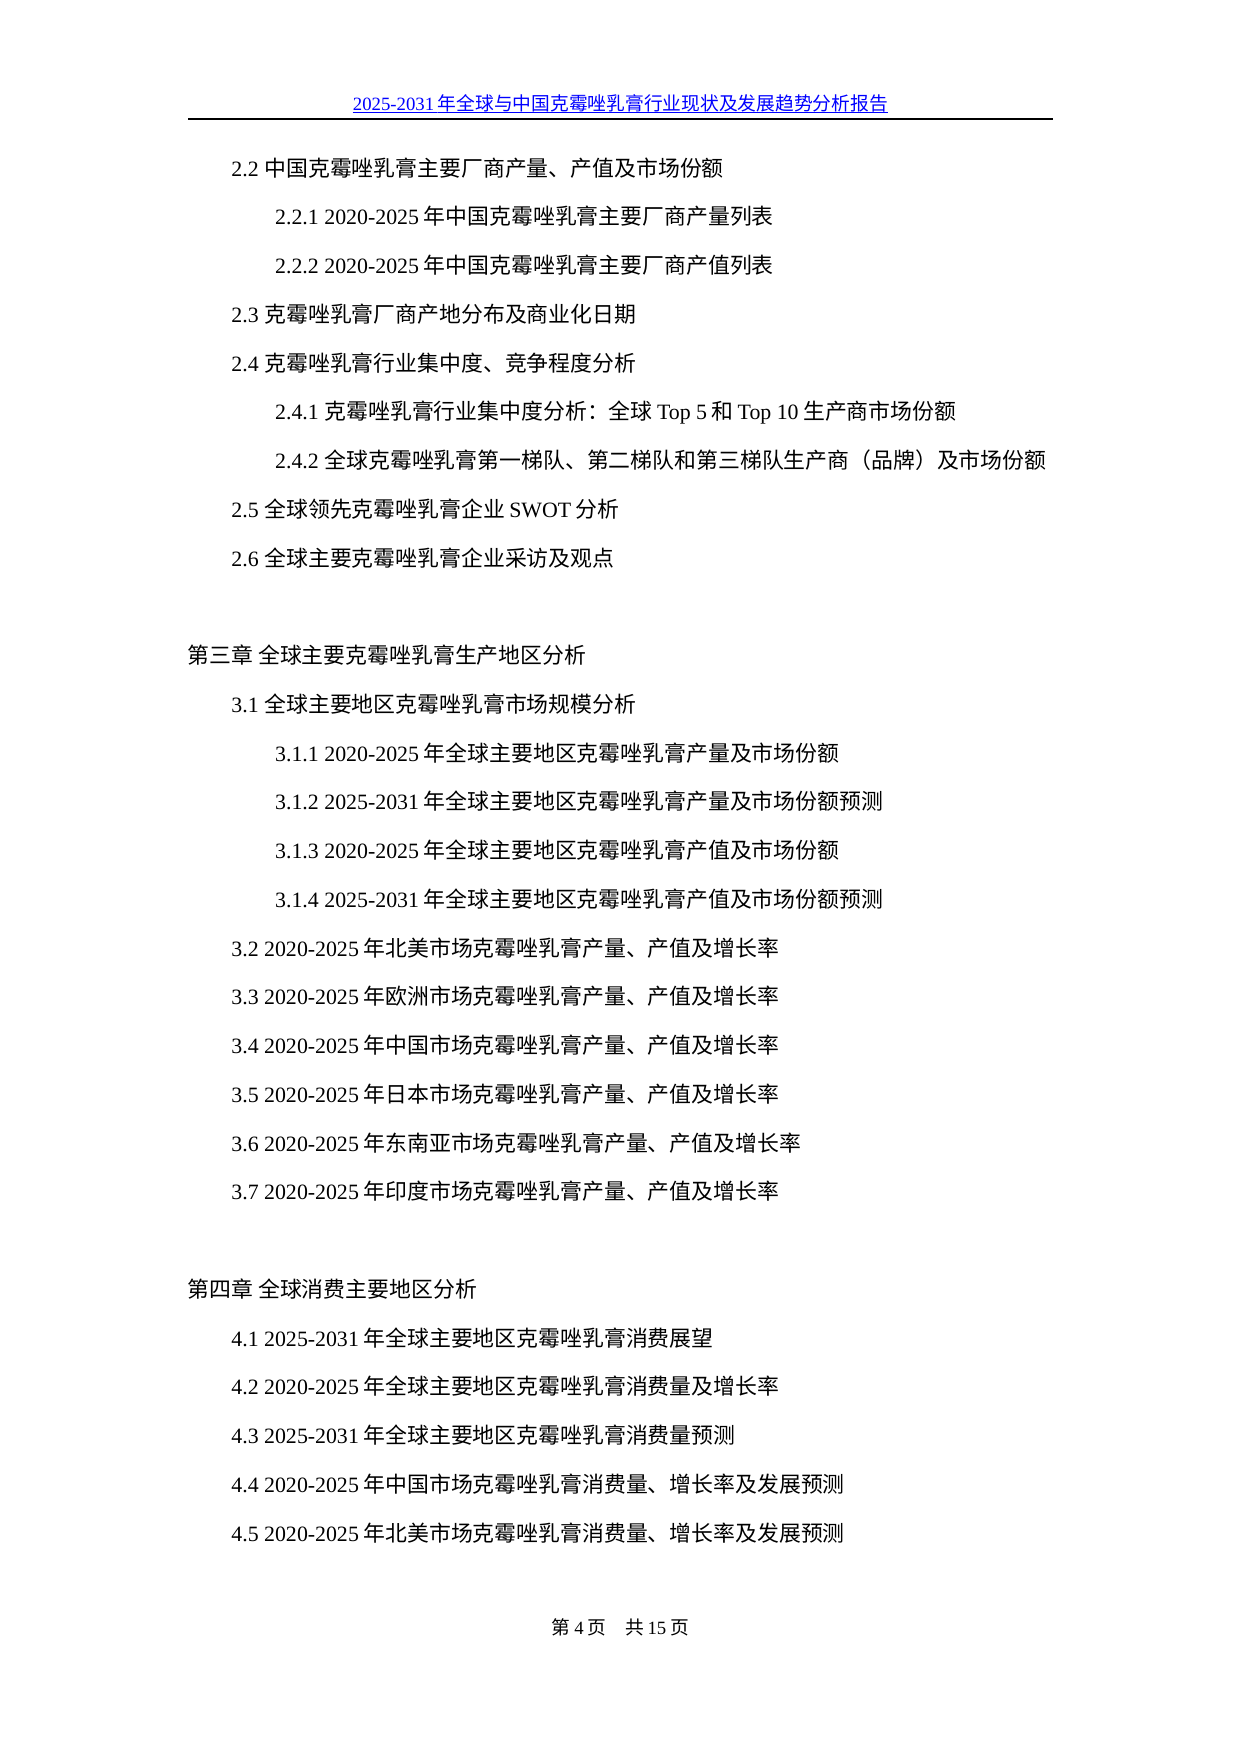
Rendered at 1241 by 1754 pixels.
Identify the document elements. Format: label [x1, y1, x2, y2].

text [187, 150, 1053, 1548]
